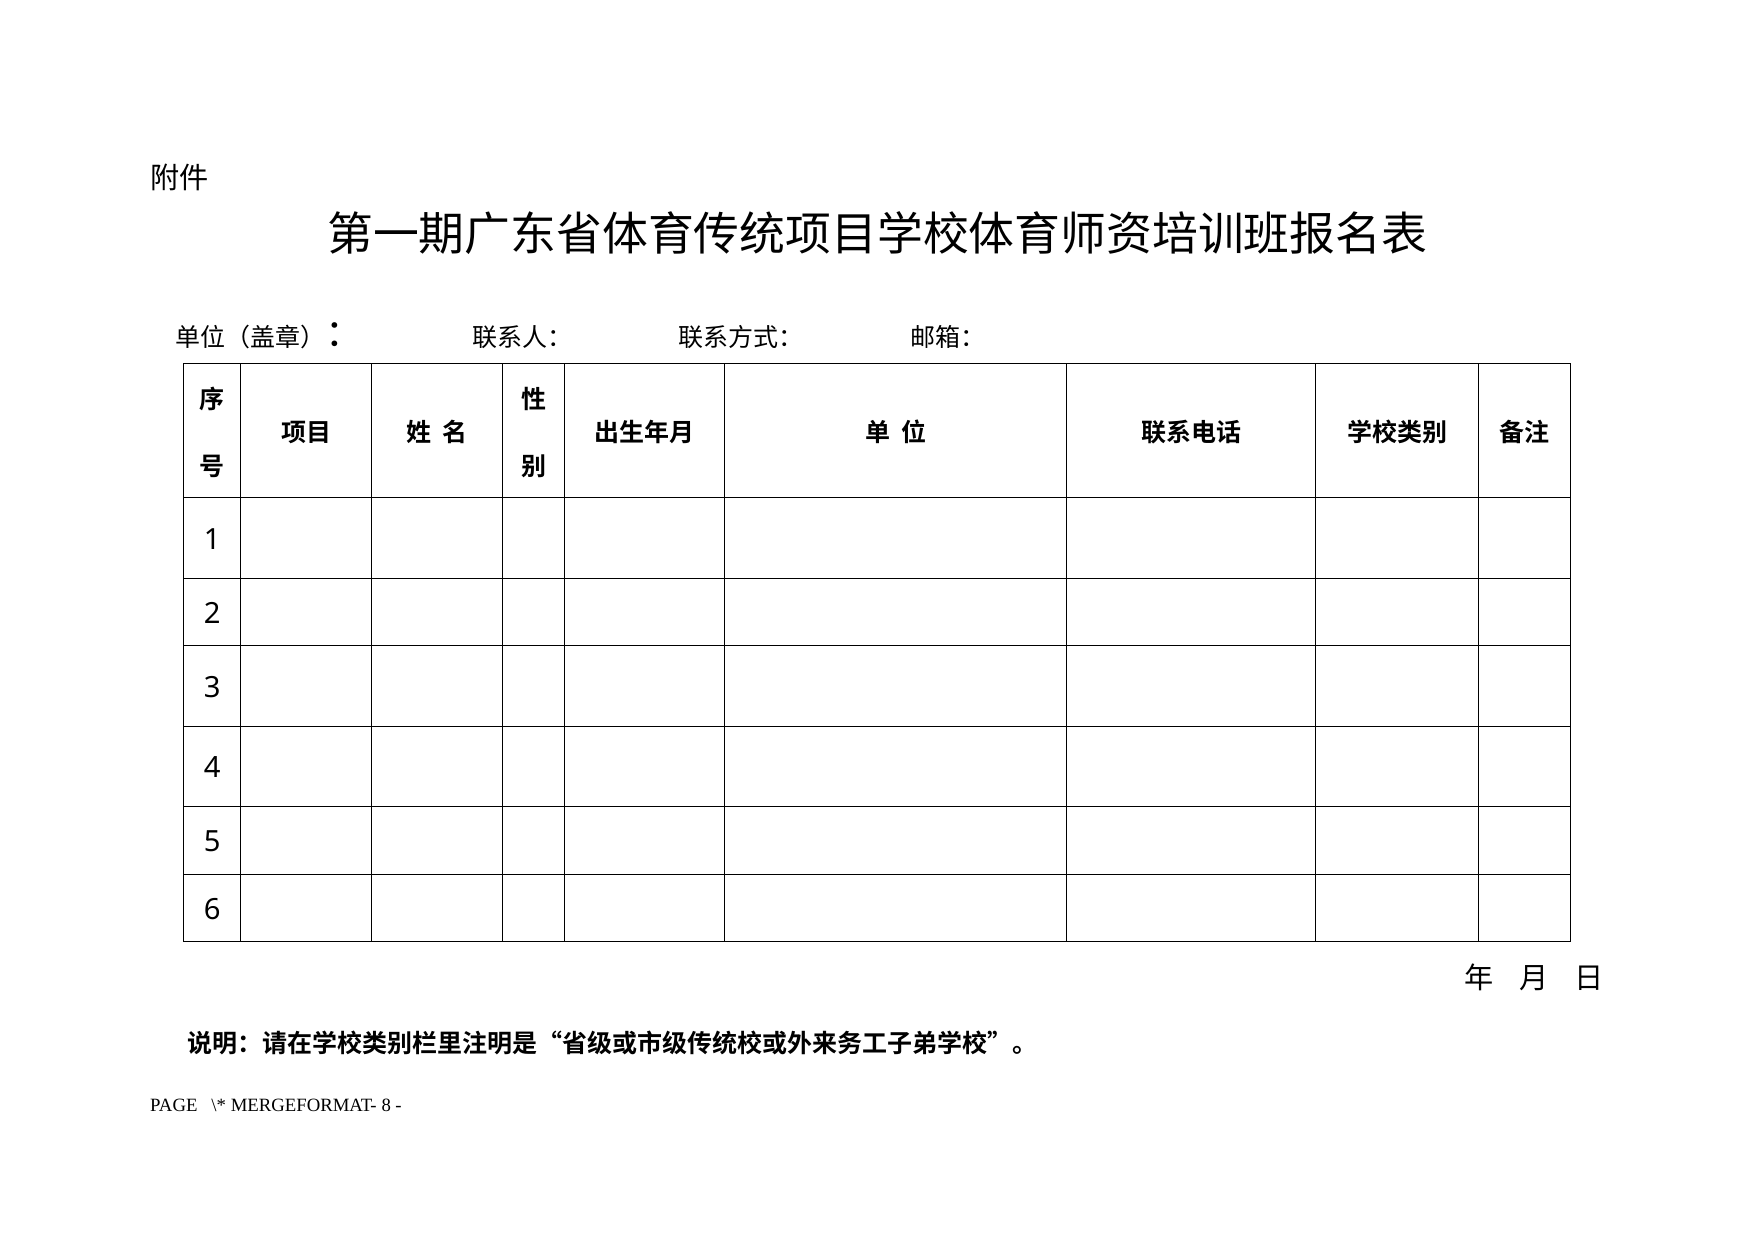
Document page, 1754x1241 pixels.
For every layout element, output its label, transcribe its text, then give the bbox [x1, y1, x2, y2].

table_cell [725, 875, 1066, 941]
table_cell [1316, 807, 1478, 874]
table_cell [1316, 498, 1478, 577]
table_cell [565, 807, 724, 874]
table_cell [241, 807, 371, 874]
table_header 项目 [241, 364, 371, 497]
table_cell [1067, 727, 1315, 806]
table_cell [503, 807, 564, 874]
table_cell [725, 498, 1066, 577]
text 年 月 日 [150, 942, 1604, 1009]
table_cell [503, 875, 564, 941]
table_header 序号 [184, 364, 240, 497]
table_header 性别 [503, 364, 564, 497]
text 说明：请在学校类别栏里注明是“省级或市级传统校或外来务工子弟学校”。 [150, 1009, 1604, 1075]
table_header 单 位 [725, 364, 1066, 497]
table_cell [1316, 579, 1478, 645]
table_cell [1067, 646, 1315, 726]
table_cell [1479, 646, 1570, 726]
table_cell [372, 579, 502, 645]
table_cell [372, 727, 502, 806]
table_cell [241, 498, 371, 577]
table_cell 5 [184, 807, 240, 874]
table_cell [565, 727, 724, 806]
table_cell [1316, 727, 1478, 806]
table_cell [1067, 807, 1315, 874]
table_cell [372, 875, 502, 941]
table_cell [565, 875, 724, 941]
table_cell [241, 646, 371, 726]
table_cell [565, 498, 724, 577]
table_header 学校类别 [1316, 364, 1478, 497]
table_cell [565, 579, 724, 645]
table_header 出生年月 [565, 364, 724, 497]
table_cell [241, 579, 371, 645]
table_cell [241, 875, 371, 941]
table_header 联系电话 [1067, 364, 1315, 497]
table_cell [565, 646, 724, 726]
table_cell [1067, 875, 1315, 941]
table_cell [1479, 875, 1570, 941]
table_header 备注 [1479, 364, 1570, 497]
table_cell [725, 646, 1066, 726]
table_cell [1479, 579, 1570, 645]
table_cell [725, 727, 1066, 806]
table_cell [1316, 646, 1478, 726]
table_cell [241, 727, 371, 806]
table_cell [503, 646, 564, 726]
table_cell 3 [184, 646, 240, 726]
table_header 姓 名 [372, 364, 502, 497]
table_cell [503, 579, 564, 645]
table_cell [1316, 875, 1478, 941]
table_cell [1479, 498, 1570, 577]
table_cell [1067, 579, 1315, 645]
table_cell [1067, 498, 1315, 577]
table_cell [725, 807, 1066, 874]
table_cell [503, 498, 564, 577]
text 单位（盖章）： 联系人： 联系方式： 邮箱： [150, 297, 1604, 363]
text 附件 [150, 155, 1604, 197]
table_cell [1479, 807, 1570, 874]
table_cell 6 [184, 875, 240, 941]
table_cell [372, 646, 502, 726]
table_cell [372, 498, 502, 577]
table_cell [1479, 727, 1570, 806]
table_cell 4 [184, 727, 240, 806]
table_cell 1 [184, 498, 240, 577]
table_cell [725, 579, 1066, 645]
text 第一期广东省体育传统项目学校体育师资培训班报名表 [150, 197, 1604, 264]
table_cell [372, 807, 502, 874]
table_cell 2 [184, 579, 240, 645]
table_cell [503, 727, 564, 806]
